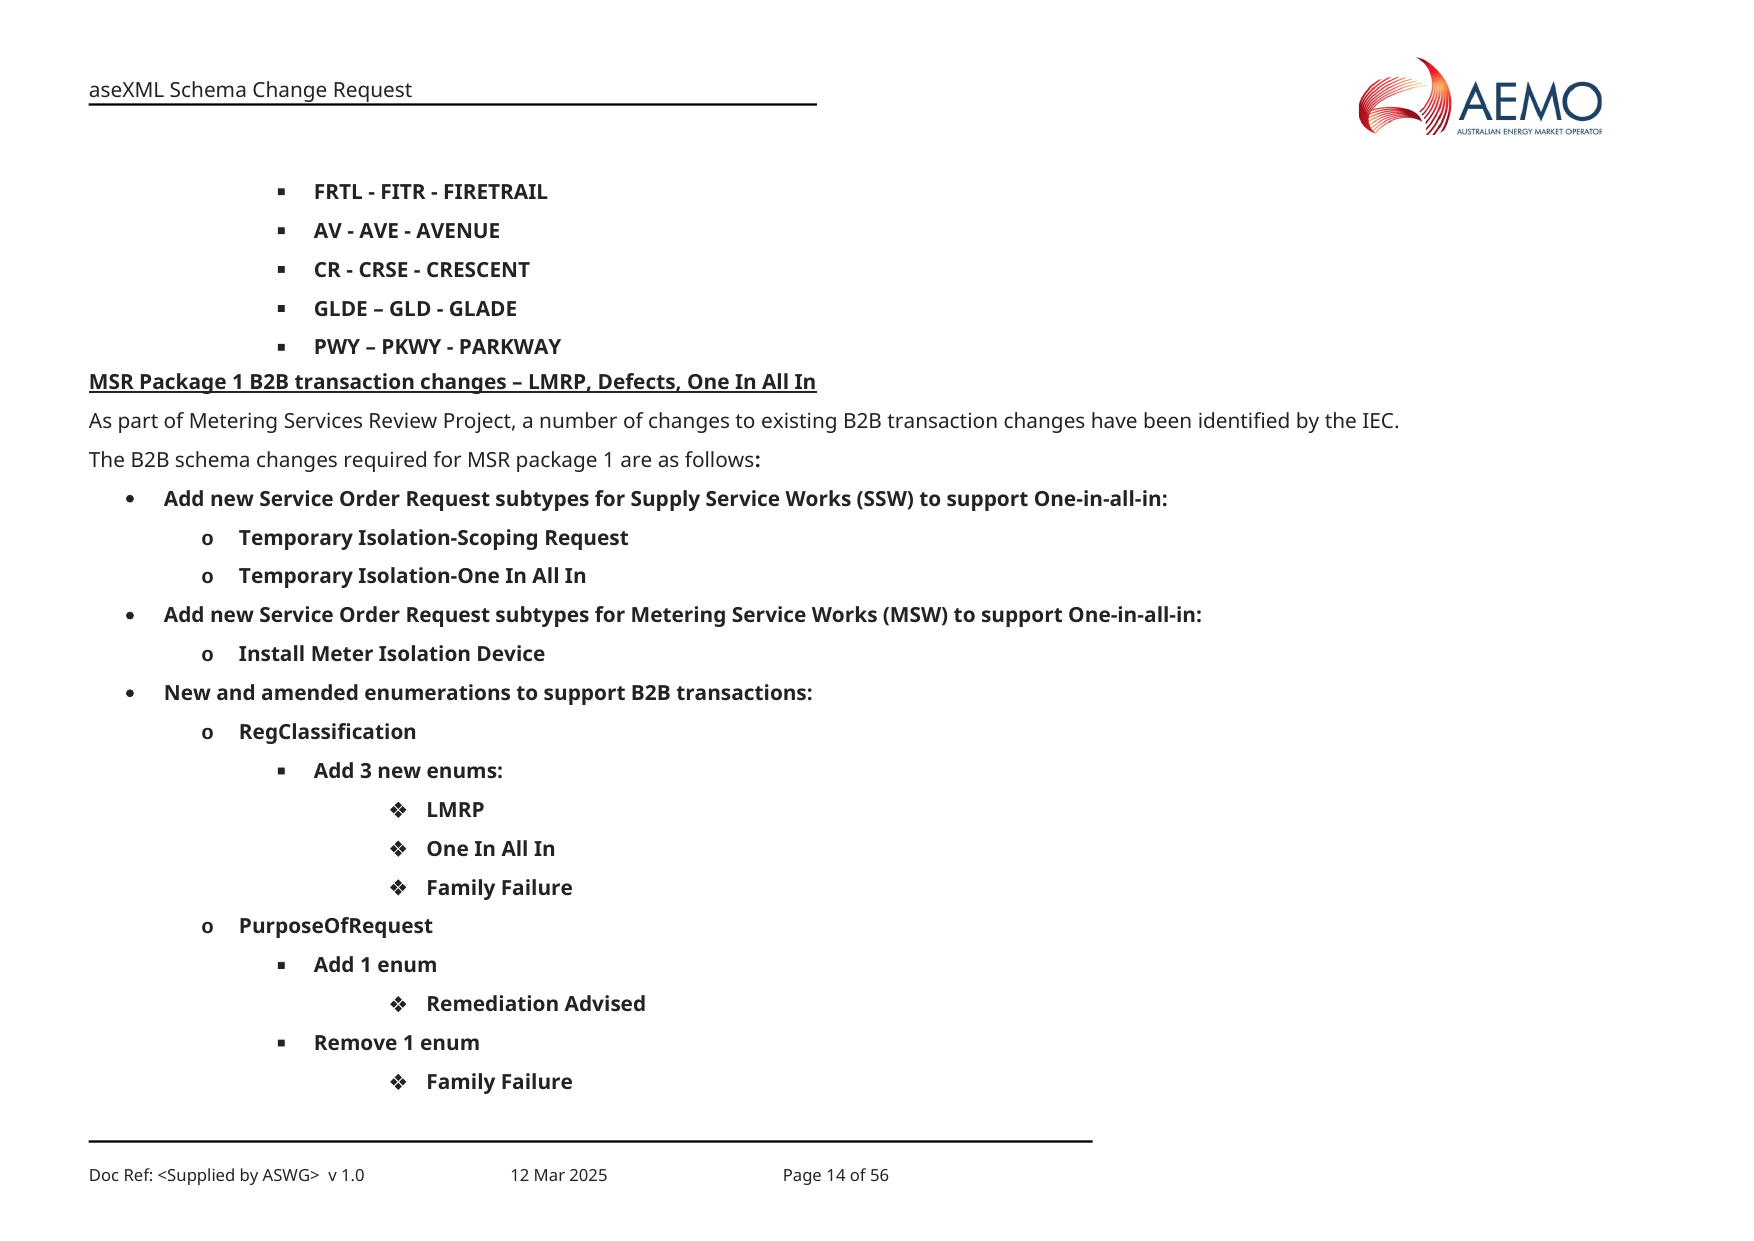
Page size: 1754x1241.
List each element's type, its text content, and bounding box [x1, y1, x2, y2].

list Family Failure [389, 873, 1591, 901]
list Add 1 enum [276, 951, 1591, 979]
picture [1357, 56, 1602, 134]
list GLDE – GLD - GLADE [276, 294, 1591, 322]
list FRTL - FITR - FIRETRAIL [276, 177, 1591, 206]
text As part of Metering Services Review Project, a number of changes to existing B2B transaction changes have been identified by the IEC. [89, 406, 1591, 434]
list RegClassification [201, 717, 1591, 746]
list Install Meter Isolation Device [201, 639, 1591, 668]
list Temporary Isolation-Scoping Request [201, 523, 1591, 551]
text The B2B schema changes required for MSR package 1 are as follows: [89, 445, 1591, 473]
list Add 3 new enums: [276, 756, 1591, 784]
list Remediation Advised [389, 989, 1591, 1018]
list PWY – PKWY - PARKWAY [276, 332, 1591, 361]
list CR - CRSE - CRESCENT [276, 255, 1591, 283]
list AV - AVE - AVENUE [276, 216, 1591, 244]
list PurposeOfRequest [201, 912, 1591, 940]
list LMRP [389, 795, 1591, 823]
list One In All In [389, 834, 1591, 862]
list Remove 1 enum [276, 1028, 1591, 1057]
list Family Failure [389, 1067, 1591, 1096]
list Temporary Isolation-One In All In [201, 562, 1591, 590]
list Add new Service Order Request subtypes for Metering Service Works (MSW) to support One-in-all-in: [126, 601, 1591, 629]
list Add new Service Order Request subtypes for Supply Service Works (SSW) to support One-in-all-in: [126, 484, 1591, 512]
text MSR Package 1 B2B transaction changes – LMRP, Defects, One In All In [89, 367, 1591, 396]
list New and amended enumerations to support B2B transactions: [126, 678, 1591, 707]
